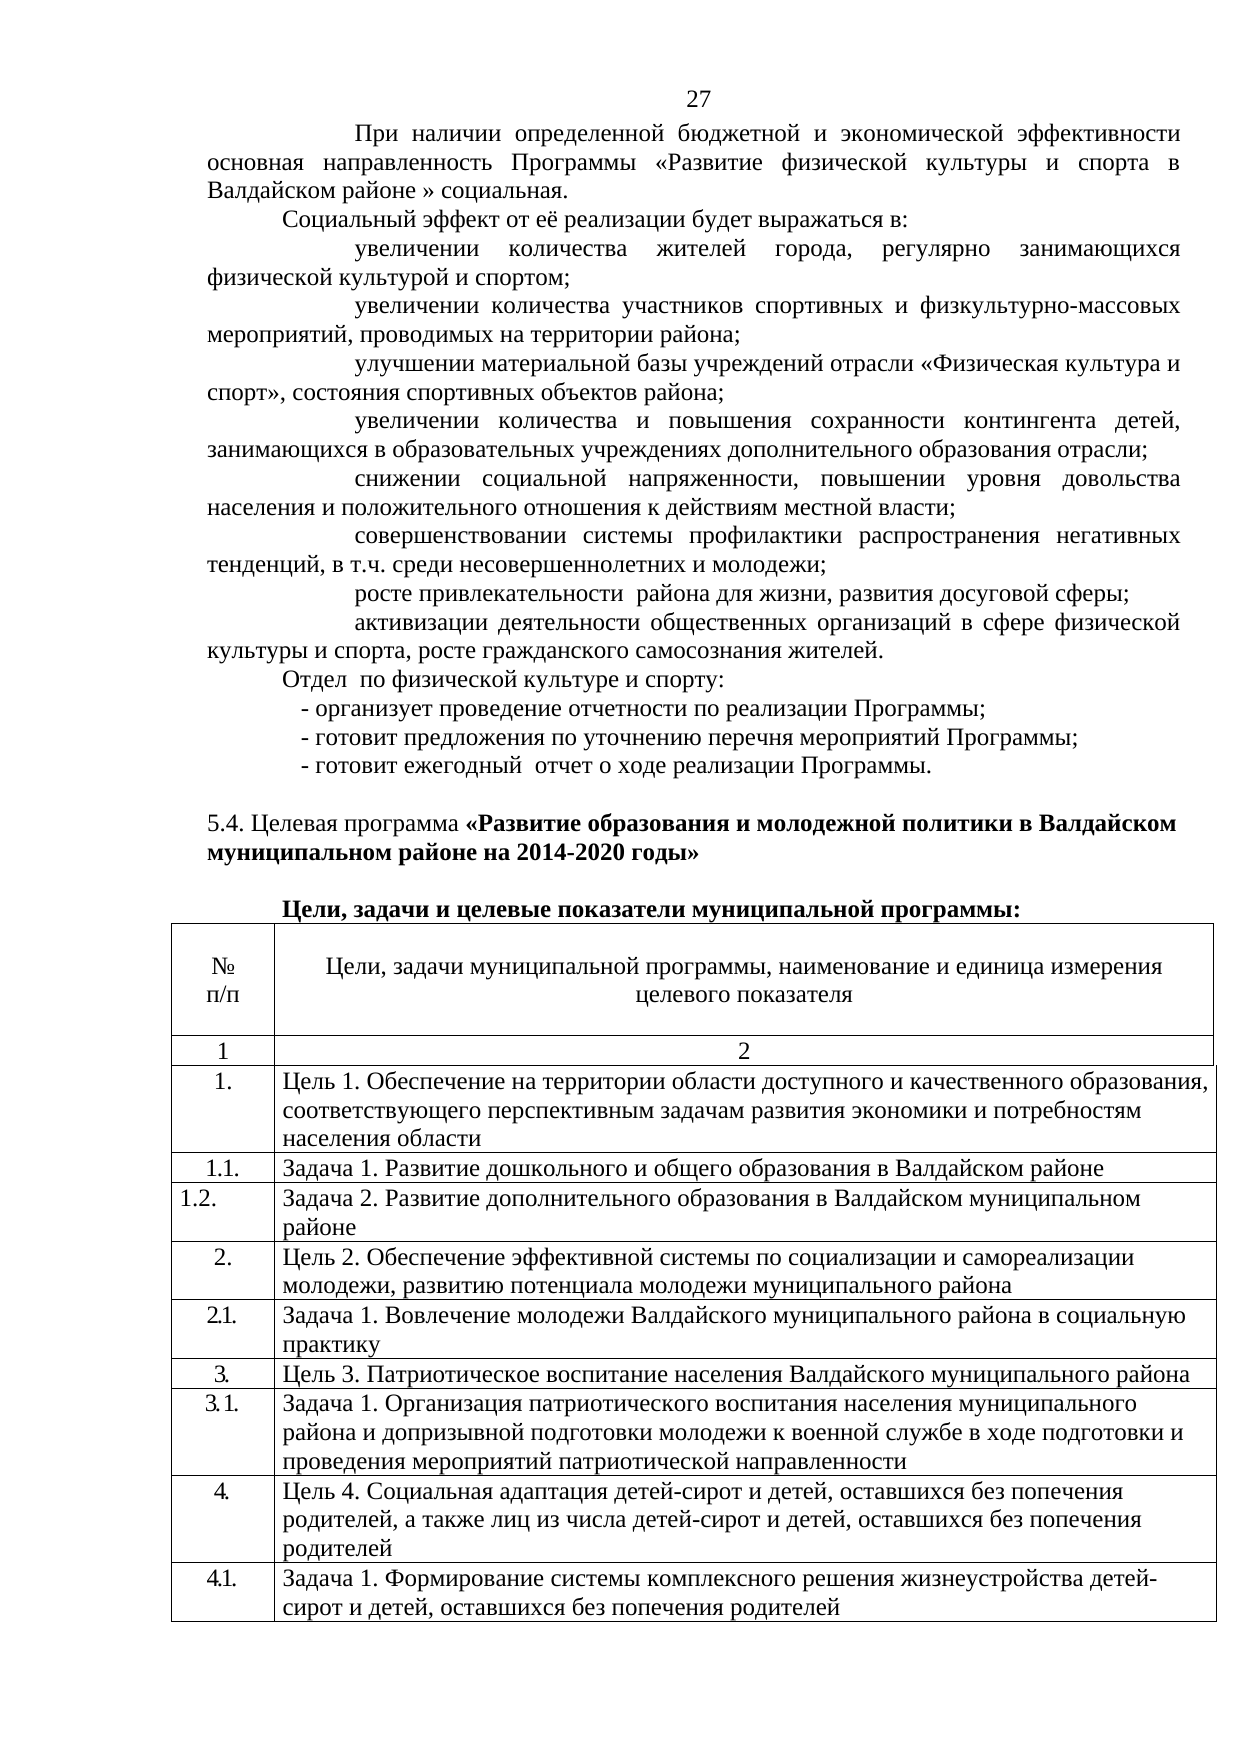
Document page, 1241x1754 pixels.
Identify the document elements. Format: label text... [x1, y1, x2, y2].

text Цели, задачи и целевые показатели муниципальной программы: [207, 894, 1181, 923]
table_cell 4. [172, 1476, 274, 1562]
list улучшении материальной базы учреждений отрасли «Физическая культура и спорт», состояния спортивных объектов района; [207, 348, 1181, 406]
text Социальный эффект от её реализации будет выражаться в: [207, 204, 1181, 233]
list активизации деятельности общественных организаций в сфере физической культуры и спорта, росте гражданского самосознания жителей. [207, 607, 1181, 664]
table_cell Цель 4. Социальная адаптация детей-сирот и детей, оставшихся без попечения родителей, а также лиц из числа детей-сирот и детей, оставшихся без попечения родителей [275, 1476, 1216, 1562]
text Отдел по физической культуре и спорту: [207, 664, 1181, 693]
list увеличении количества и повышения сохранности контингента детей, занимающихся в образовательных учреждениях дополнительного образования отрасли; [207, 406, 1181, 463]
text - организует проведение отчетности по реализации Программы; [207, 693, 1181, 722]
table_cell Цель 1. Обеспечение на территории области доступного и качественного образования, соответствующего перспективным задачам развития экономики и потребностям населения области [275, 1065, 1216, 1152]
text - готовит ежегодный отчет о ходе реализации Программы. [207, 751, 1181, 779]
table_cell Задача 1. Организация патриотического воспитания населения муниципального района и допризывной подготовки молодежи к военной службе в ходе подготовки и проведения мероприятий патриотической направленности [275, 1389, 1216, 1475]
list увеличении количества участников спортивных и физкультурно-массовых мероприятий, проводимых на территории района; [207, 291, 1181, 348]
table_cell 2 [275, 1036, 1213, 1065]
text - готовит предложения по уточнению перечня мероприятий Программы; [207, 722, 1181, 751]
table_cell 1.1. [172, 1153, 274, 1182]
table_cell Задача 1. Вовлечение молодежи Валдайского муниципального района в социальную практику [275, 1300, 1216, 1358]
table_cell 1.2. [172, 1183, 274, 1241]
text 5.4. Целевая программа «Развитие образования и молодежной политики в Валдайском муниципальном районе на 2014-2020 годы» [207, 808, 1181, 866]
table_cell Цель 3. Патриотическое воспитание населения Валдайского муниципального района [275, 1359, 1216, 1387]
table_cell 3. 1. [172, 1389, 274, 1475]
text При наличии определенной бюджетной и экономической эффективности основная направленность Программы «Развитие физической культуры и спорта в Валдайском районе » социальная. [207, 118, 1181, 204]
table_header Цели, задачи муниципальной программы, наименование и единица измерения целевого показателя [275, 924, 1213, 1035]
table_cell 2.1. [172, 1300, 274, 1358]
table_cell Задача 1. Формирование системы комплексного решения жизнеустройства детей-сирот и детей, оставшихся без попечения родителей [275, 1563, 1216, 1621]
table_header № п/п [172, 924, 274, 1035]
table_cell 3. [172, 1359, 274, 1387]
table_cell 1. [172, 1066, 274, 1152]
table_cell Задача 2. Развитие дополнительного образования в Валдайском муниципальном районе [275, 1183, 1216, 1241]
list увеличении количества жителей города, регулярно занимающихся физической культурой и спортом; [207, 233, 1181, 291]
list совершенствовании системы профилактики распространения негативных тенденций, в т.ч. среди несовершеннолетних и молодежи; [207, 521, 1181, 578]
table_cell 1 [172, 1036, 274, 1065]
table_cell 4.1. [172, 1563, 274, 1621]
table_cell Задача 1. Развитие дошкольного и общего образования в Валдайском районе [275, 1153, 1216, 1182]
list снижении социальной напряженности, повышении уровня довольства населения и положительного отношения к действиям местной власти; [207, 463, 1181, 521]
table_cell 2. [172, 1242, 274, 1299]
list росте привлекательности района для жизни, развития досуговой сферы; [207, 578, 1181, 607]
table_cell Цель 2. Обеспечение эффективной системы по социализации и самореализации молодежи, развитию потенциала молодежи муниципального района [275, 1242, 1216, 1299]
